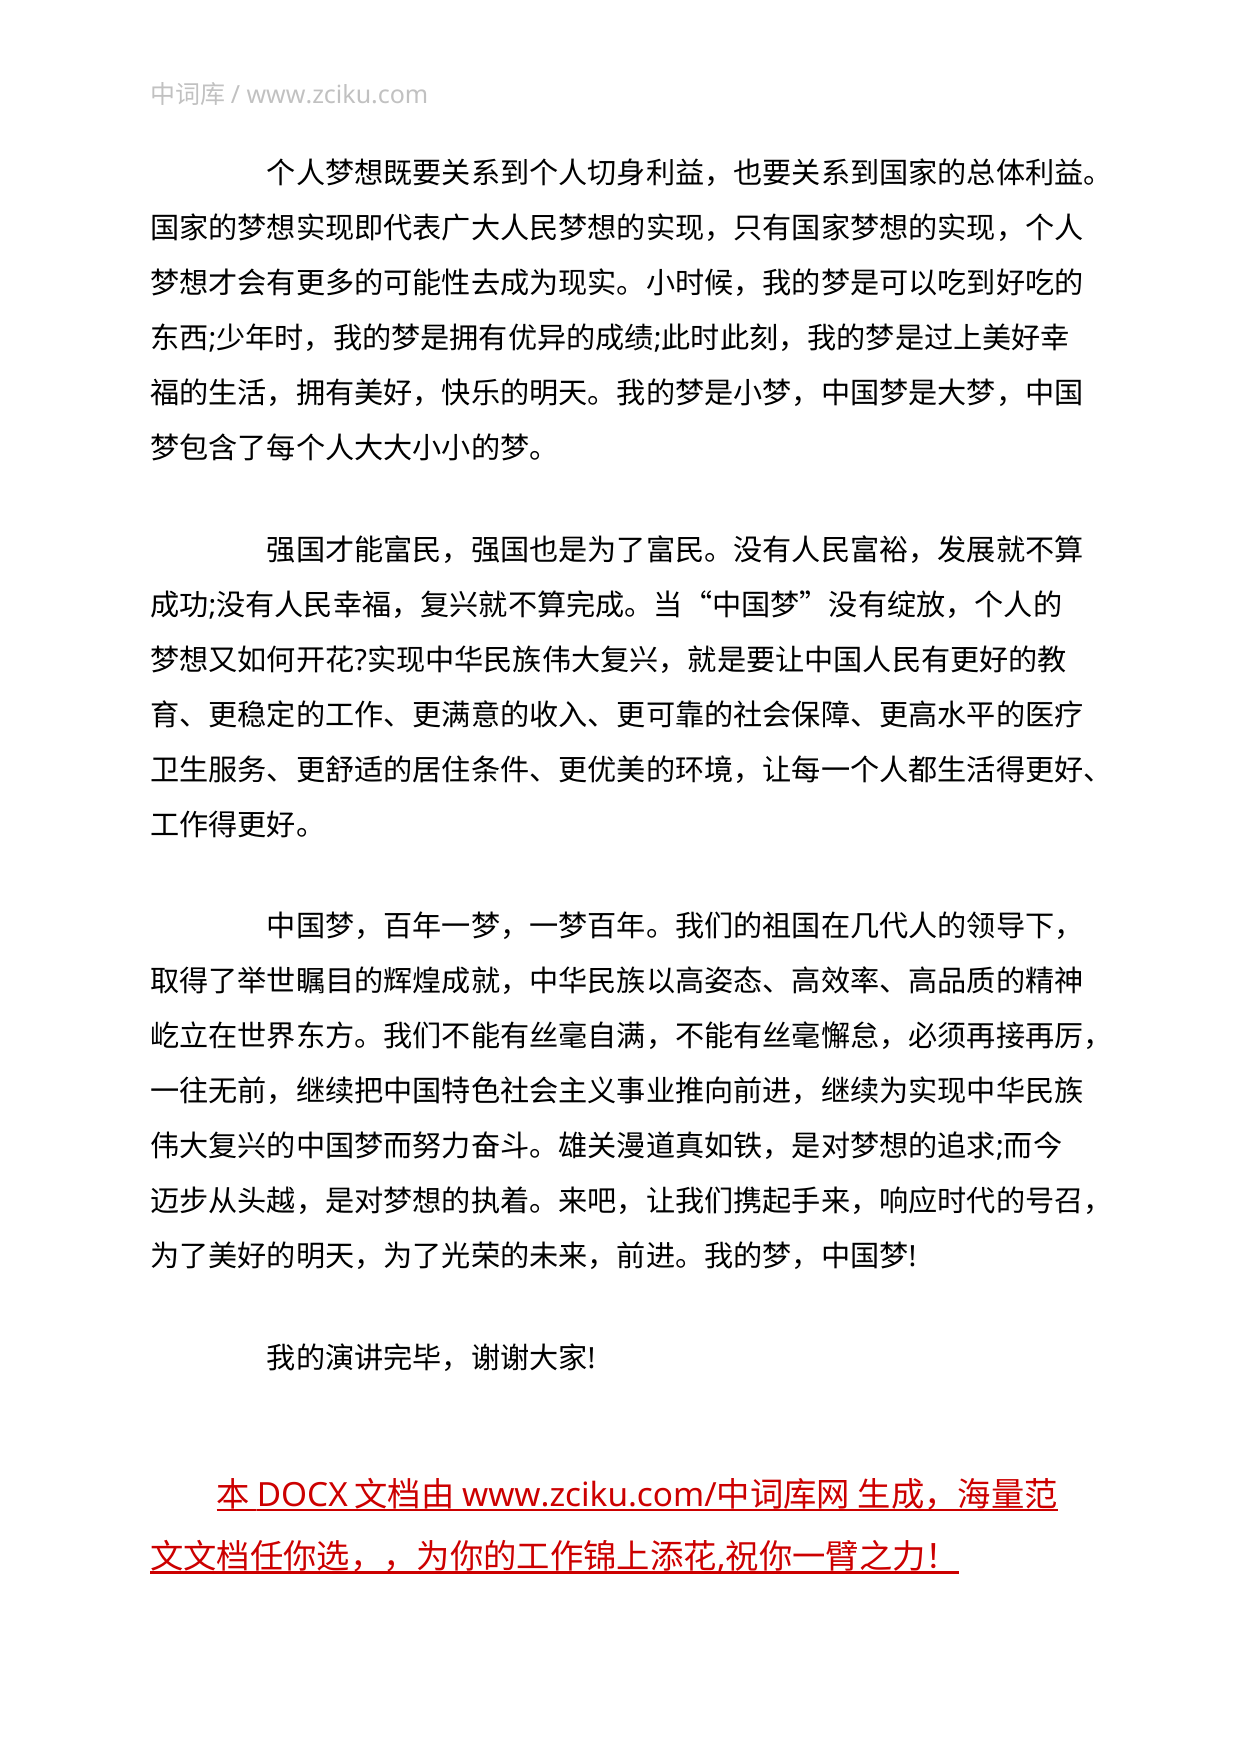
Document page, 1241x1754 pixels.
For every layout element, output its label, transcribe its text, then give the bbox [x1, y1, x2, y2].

text 中国梦，百年一梦，一梦百年。我们的祖国在几代人的领导下，取得了举世瞩目的辉煌成就，中华民族以高姿态、高效率、高品质的精神屹立在世界东方。我们不能有丝毫自满，不能有丝毫懈怠，必须再接再厉，一往无前，继续把中国特色社会主义事业推向前进，继续为实现中华民族伟大复兴的中国梦而努力奋斗。雄关漫道真如铁，是对梦想的追求;而今迈步从头越，是对梦想的执着。来吧，让我们携起手来，响应时代的号召，为了美好的明天，为了光荣的未来，前进。我的梦，中国梦! [150, 903, 1090, 1275]
text 强国才能富民，强国也是为了富民。没有人民富裕，发展就不算成功;没有人民幸福，复兴就不算完成。当“中国梦”没有绽放，个人的梦想又如何开花?实现中华民族伟大复兴，就是要让中国人民有更好的教育、更稳定的工作、更满意的收入、更可靠的社会保障、更高水平的医疗卫生服务、更舒适的居住条件、更优美的环境，让每一个人都生活得更好、工作得更好。 [150, 526, 1090, 843]
text 个人梦想既要关系到个人切身利益，也要关系到国家的总体利益。国家的梦想实现即代表广大人民梦想的实现，只有国家梦想的实现，个人梦想才会有更多的可能性去成为现实。小时候，我的梦是可以吃到好吃的东西;少年时，我的梦是拥有优异的成绩;此时此刻，我的梦是过上美好幸福的生活，拥有美好，快乐的明天。我的梦是小梦，中国梦是大梦，中国梦包含了每个人大大小小的梦。 [150, 150, 1090, 467]
text 本DOCX文档由 www.zciku.com/中词库网 生成，海量范文文档任你选，，为你的工作锦上添花,祝你一臂之力！ [150, 1467, 1090, 1579]
text 我的演讲完毕，谢谢大家! [150, 1334, 1090, 1377]
